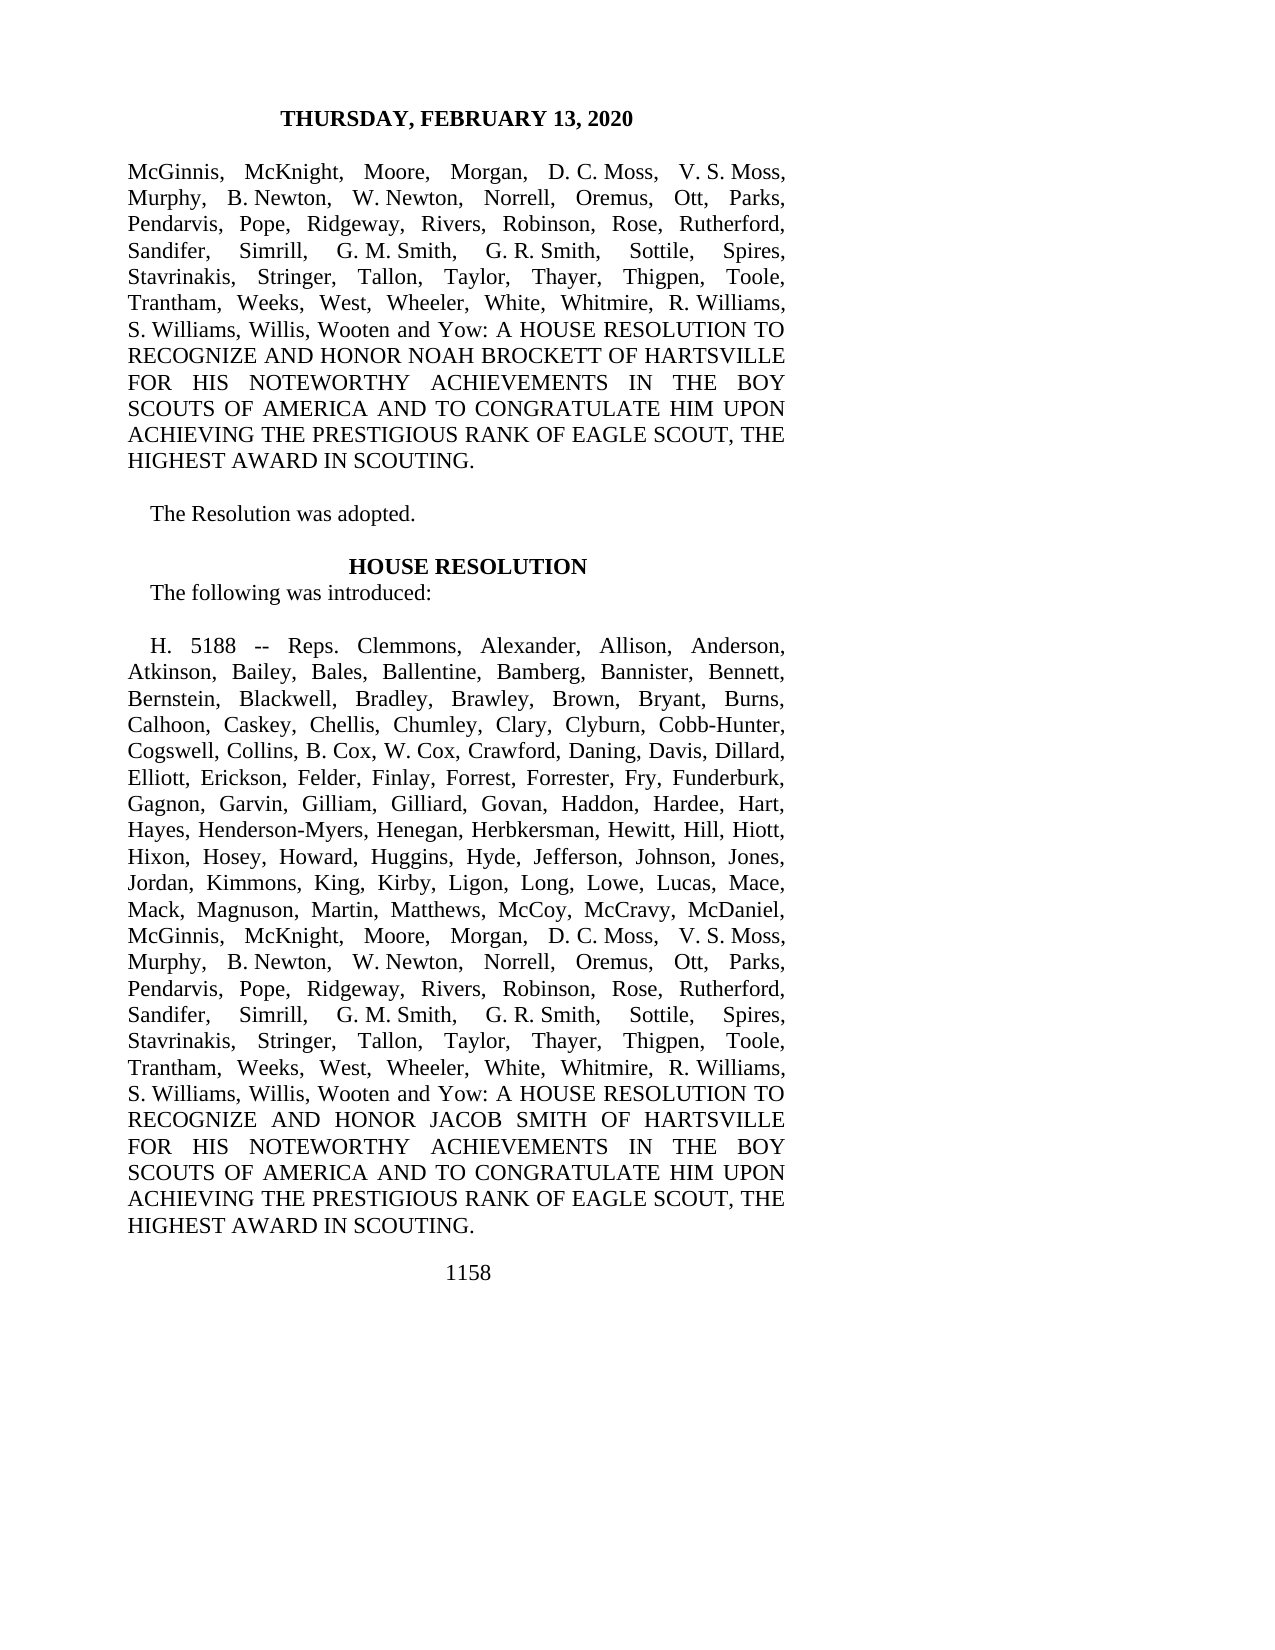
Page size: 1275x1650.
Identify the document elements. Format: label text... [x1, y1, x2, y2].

text HOUSE RESOLUTION [127, 553, 786, 579]
text The Resolution was adopted. [127, 500, 786, 527]
text H. 5188 -- Reps. Clemmons, Alexander, Allison, Anderson, Atkinson, Bailey, Bales, Ballentine, Bamberg, Bannister, Bennett, Bernstein, Blackwell, Bradley, Brawley, Brown, Bryant, Burns, Calhoon, Caskey, Chellis, Chumley, Clary, Clyburn, Cobb-Hunter, Cogswell, Collins, B. Cox, W. Cox, Crawford, Daning, Davis, Dillard, Elliott, Erickson, Felder, Finlay, Forrest, Forrester, Fry, Funderburk, Gagnon, Garvin, Gilliam, Gilliard, Govan, Haddon, Hardee, Hart, Hayes, Henderson-Myers, Henegan, Herbkersman, Hewitt, Hill, Hiott, Hixon, Hosey, Howard, Huggins, Hyde, Jefferson, Johnson, Jones, Jordan, Kimmons, King, Kirby, Ligon, Long, Lowe, Lucas, Mace, Mack, Magnuson, Martin, Matthews, McCoy, McCravy, McDaniel, McGinnis, McKnight, Moore, Morgan, D. C. Moss, V. S. Moss, Murphy, B. Newton, W. Newton, Norrell, Oremus, Ott, Parks, Pendarvis, Pope, Ridgeway, Rivers, Robinson, Rose, Rutherford, Sandifer, Simrill, G. M. Smith, G. R. Smith, Sottile, Spires, Stavrinakis, Stringer, Tallon, Taylor, Thayer, Thigpen, Toole, Trantham, Weeks, West, Wheeler, White, Whitmire, R. Williams, S. Williams, Willis, Wooten and Yow: A HOUSE RESOLUTION TO RECOGNIZE AND HONOR JACOB SMITH OF HARTSVILLE FOR HIS NOTEWORTHY ACHIEVEMENTS IN THE BOY SCOUTS OF AMERICA AND TO CONGRATULATE HIM UPON ACHIEVING THE PRESTIGIOUS RANK OF EAGLE SCOUT, THE HIGHEST AWARD IN SCOUTING. [127, 632, 786, 1238]
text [127, 158, 786, 474]
text The following was introduced: [127, 579, 786, 606]
